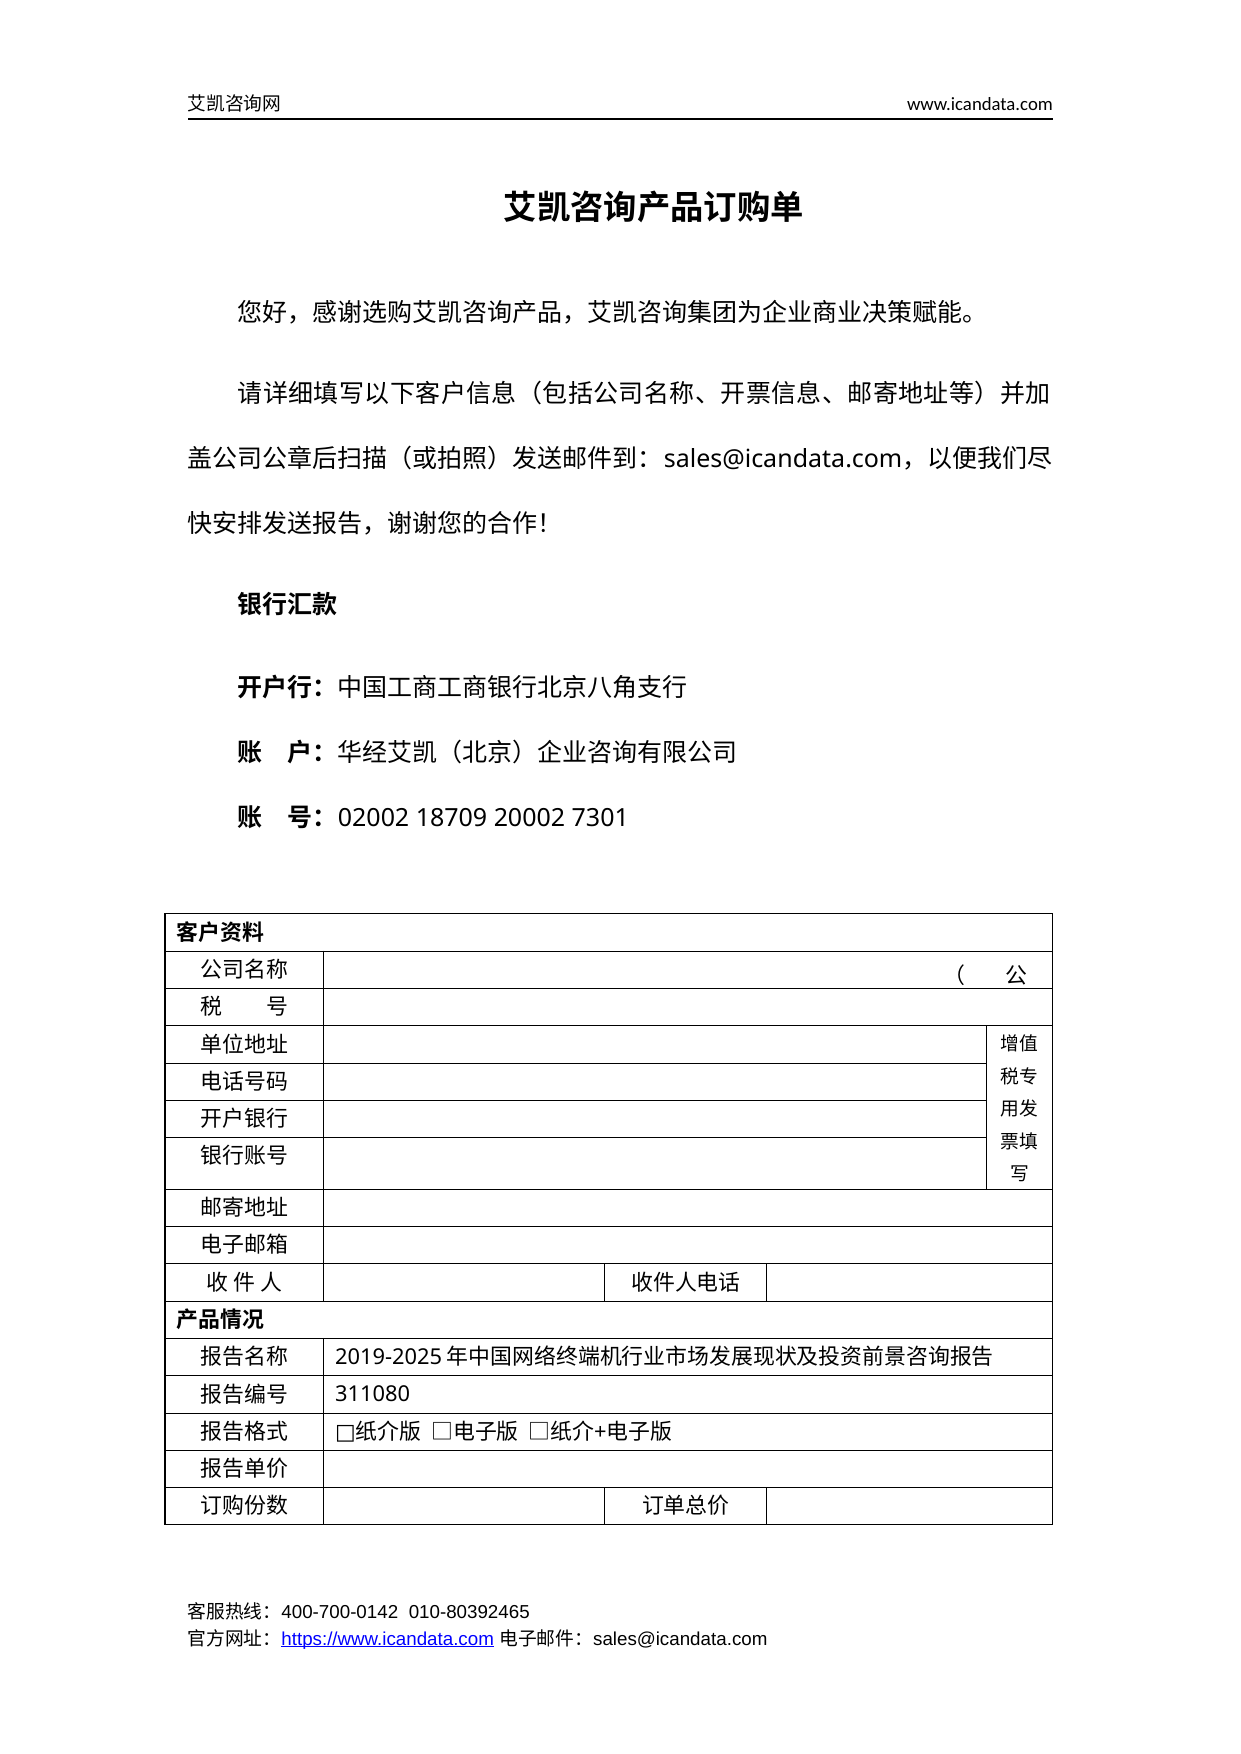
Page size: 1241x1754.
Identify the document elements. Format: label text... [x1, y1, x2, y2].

table_cell [324, 1138, 986, 1189]
table_cell [324, 1190, 1052, 1226]
table_cell 报告单价 [166, 1451, 323, 1487]
table_cell 公司名称 [166, 952, 323, 988]
table_cell [324, 1264, 604, 1301]
table_cell 银行账号 [166, 1138, 323, 1189]
table_cell [324, 989, 1052, 1025]
table_cell 电子邮箱 [166, 1227, 323, 1263]
table_cell 订单总价 [605, 1488, 766, 1524]
table_header 客户资料 [166, 914, 1052, 951]
table_cell 税 号 [166, 989, 323, 1025]
table_cell [324, 1101, 986, 1137]
table_cell 邮寄地址 [166, 1190, 323, 1226]
table_cell 收件人电话 [605, 1264, 766, 1301]
table_cell [324, 952, 1052, 988]
text 账 户：华经艾凯（北京）企业咨询有限公司 [187, 718, 1053, 783]
table_cell [324, 1451, 1052, 1487]
table_cell 产品情况 [166, 1302, 1052, 1338]
table_cell 报告编号 [166, 1376, 323, 1412]
text 请详细填写以下客户信息（包括公司名称、开票信息、邮寄地址等）并加盖公司公章后扫描（或拍照）发送邮件到：sales@icandata.com，以便我们尽快安排发送报告，谢谢您的合作！ [187, 359, 1053, 554]
table_cell 开户银行 [166, 1101, 323, 1137]
table_cell 报告名称 [166, 1339, 323, 1375]
table_cell 订购份数 [166, 1488, 323, 1524]
text 银行汇款 [187, 570, 1053, 635]
text 艾凯咨询产品订购单 [187, 172, 1053, 237]
table_cell [324, 1064, 986, 1100]
table_cell 收 件 人 [166, 1264, 323, 1301]
table_cell 电话号码 [166, 1064, 323, 1100]
table_cell □纸介版 □电子版 □纸介+电子版 [324, 1414, 1052, 1450]
text 您好，感谢选购艾凯咨询产品，艾凯咨询集团为企业商业决策赋能。 [187, 278, 1053, 343]
table_cell [324, 1026, 986, 1062]
table_cell [767, 1488, 1052, 1524]
table_cell 单位地址 [166, 1026, 323, 1062]
table_cell 增值税专用发票填写 [987, 1026, 1052, 1189]
text 账 号：02002 18709 20002 7301 [187, 783, 1053, 848]
table_cell 2019-2025年中国网络终端机行业市场发展现状及投资前景咨询报告 [324, 1339, 1052, 1375]
table_cell 报告格式 [166, 1414, 323, 1450]
table_cell [767, 1264, 1052, 1301]
table_cell [324, 1227, 1052, 1263]
table_cell 311080 [324, 1376, 1052, 1412]
text 开户行：中国工商工商银行北京八角支行 [187, 653, 1053, 718]
table_cell [324, 1488, 604, 1524]
